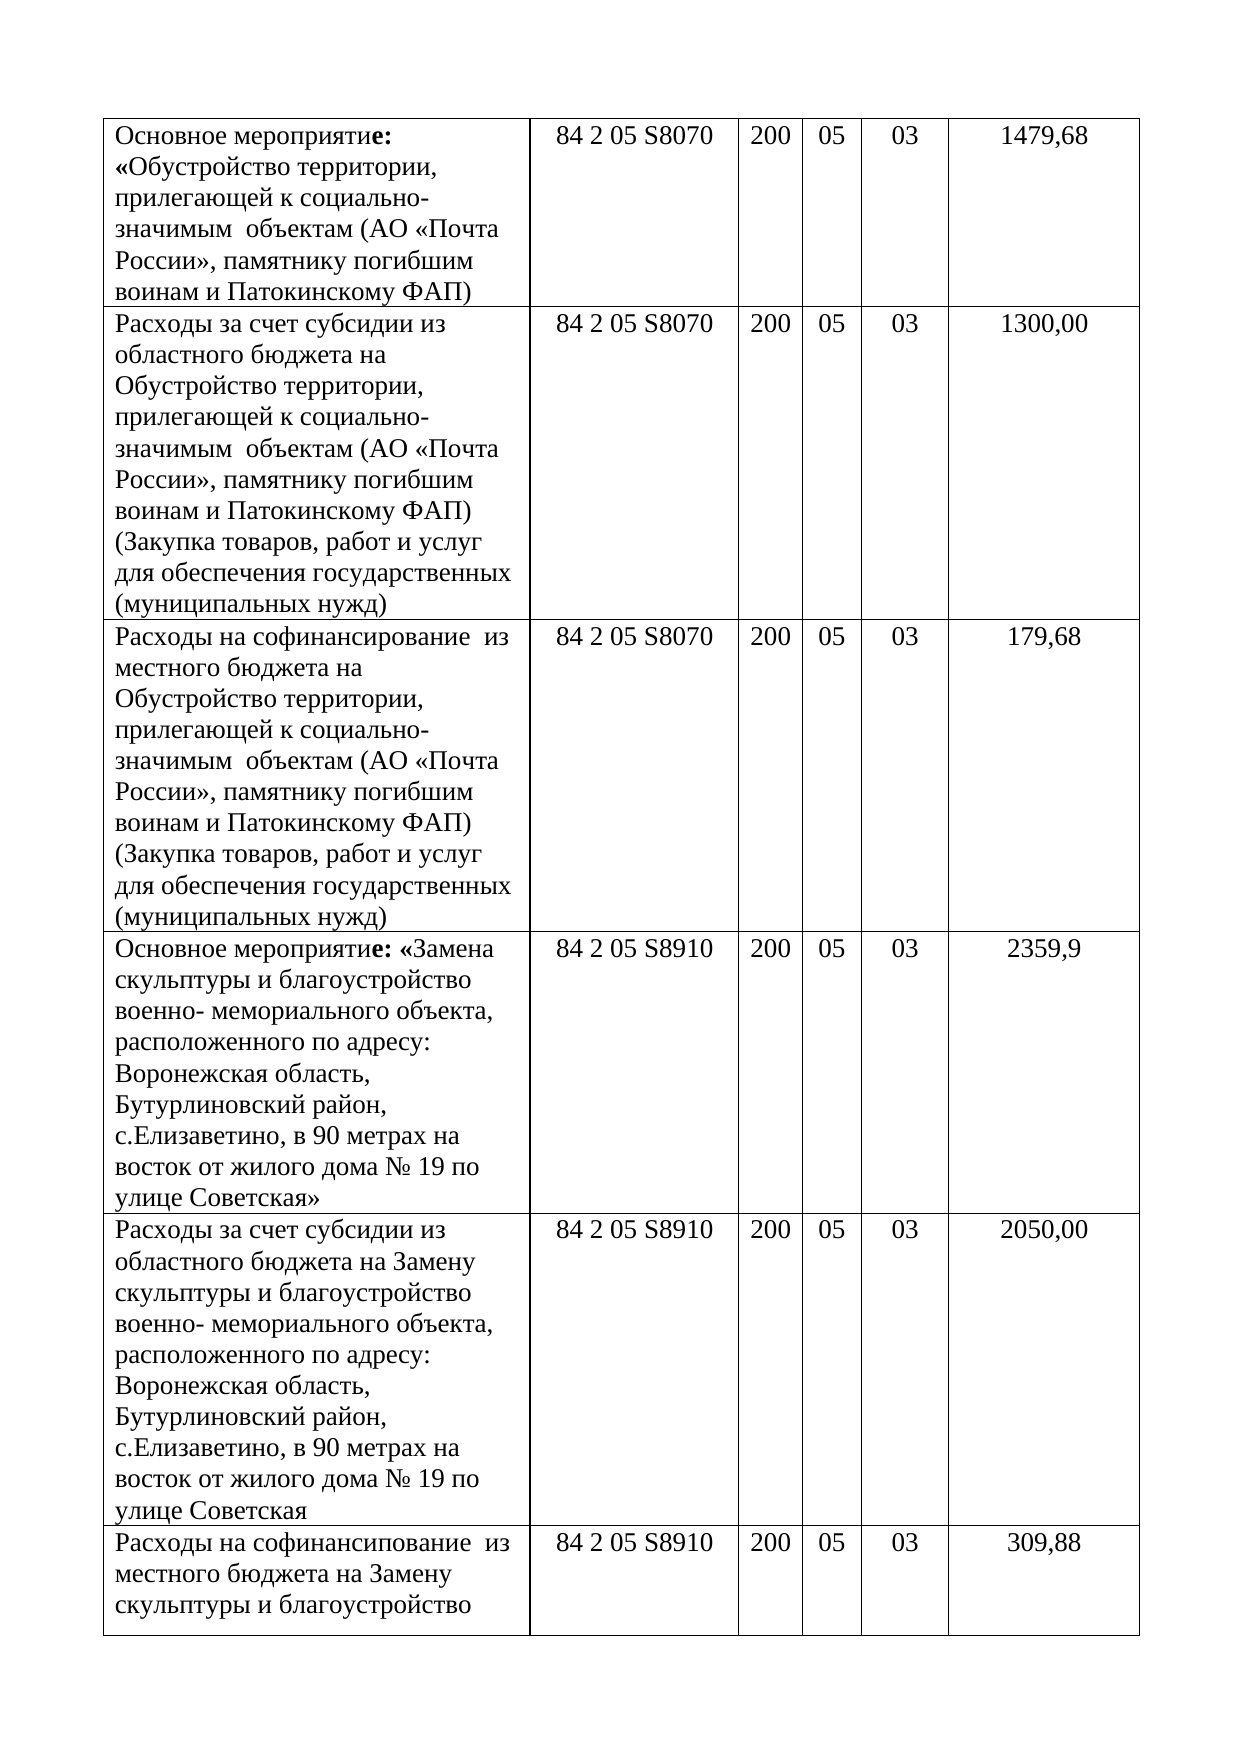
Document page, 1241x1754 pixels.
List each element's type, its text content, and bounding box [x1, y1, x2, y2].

table_cell Расходы за счет субсидии из областного бюджета на Замену скульптуры и благоустройство военно- мемориального объекта, расположенного по адресу: Воронежская область, Бутурлиновский район, с.Елизаветино, в 90 метрах на восток от жилого дома № 19 по улице Советская [104, 1214, 529, 1525]
table_cell 84 2 05 S8070 [531, 620, 738, 931]
table_cell 05 [803, 307, 861, 618]
table_cell 309,88 [949, 1526, 1139, 1635]
table_cell 03 [862, 119, 948, 306]
table_cell Основное мероприятие: «Замена скульптуры и благоустройство военно- мемориального объекта, расположенного по адресу: Воронежская область, Бутурлиновский район, с.Елизаветино, в 90 метрах на восток от жилого дома № 19 по улице Советская» [104, 932, 529, 1212]
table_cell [104, 1526, 529, 1635]
table_cell 05 [803, 620, 861, 931]
table_cell 03 [862, 1526, 948, 1635]
table_cell Расходы на софинансирование из местного бюджета на Обустройство территории, прилегающей к социально-значимым объектам (АО «Почта России», памятнику погибшим воинам и Патокинскому ФАП) (Закупка товаров, работ и услуг для обеспечения государственных (муниципальных нужд) [104, 620, 529, 931]
table_cell 84 2 05 S8910 [531, 1214, 738, 1525]
table_cell 2050,00 [949, 1214, 1139, 1525]
table_cell 03 [862, 1214, 948, 1525]
table_cell 200 [739, 1526, 802, 1635]
table_cell 1479,68 [949, 119, 1139, 306]
table_cell 84 2 05 S8070 [531, 307, 738, 618]
table_cell 200 [739, 307, 802, 618]
table_cell 200 [739, 932, 802, 1212]
table_cell 03 [862, 932, 948, 1212]
table_cell 84 2 05 S8910 [531, 932, 738, 1212]
table_cell 179,68 [949, 620, 1139, 931]
table_cell 84 2 05 S8070 [531, 119, 738, 306]
table_cell Основное мероприятие: «Обустройство территории, прилегающей к социально-значимым объектам (АО «Почта России», памятнику погибшим воинам и Патокинскому ФАП) [104, 119, 529, 306]
table_cell 03 [862, 620, 948, 931]
table_cell 2359,9 [949, 932, 1139, 1212]
table_cell 05 [803, 932, 861, 1212]
table_cell 200 [739, 620, 802, 931]
table_cell 200 [739, 119, 802, 306]
table_cell 200 [739, 1214, 802, 1525]
table_cell 03 [862, 307, 948, 618]
table_cell 05 [803, 1526, 861, 1635]
table_cell 05 [803, 1214, 861, 1525]
table_cell 1300,00 [949, 307, 1139, 618]
table_cell 84 2 05 S8910 [531, 1526, 738, 1635]
table_cell Расходы за счет субсидии из областного бюджета на Обустройство территории, прилегающей к социально-значимым объектам (АО «Почта России», памятнику погибшим воинам и Патокинскому ФАП) (Закупка товаров, работ и услуг для обеспечения государственных (муниципальных нужд) [104, 307, 529, 618]
table_cell 05 [803, 119, 861, 306]
